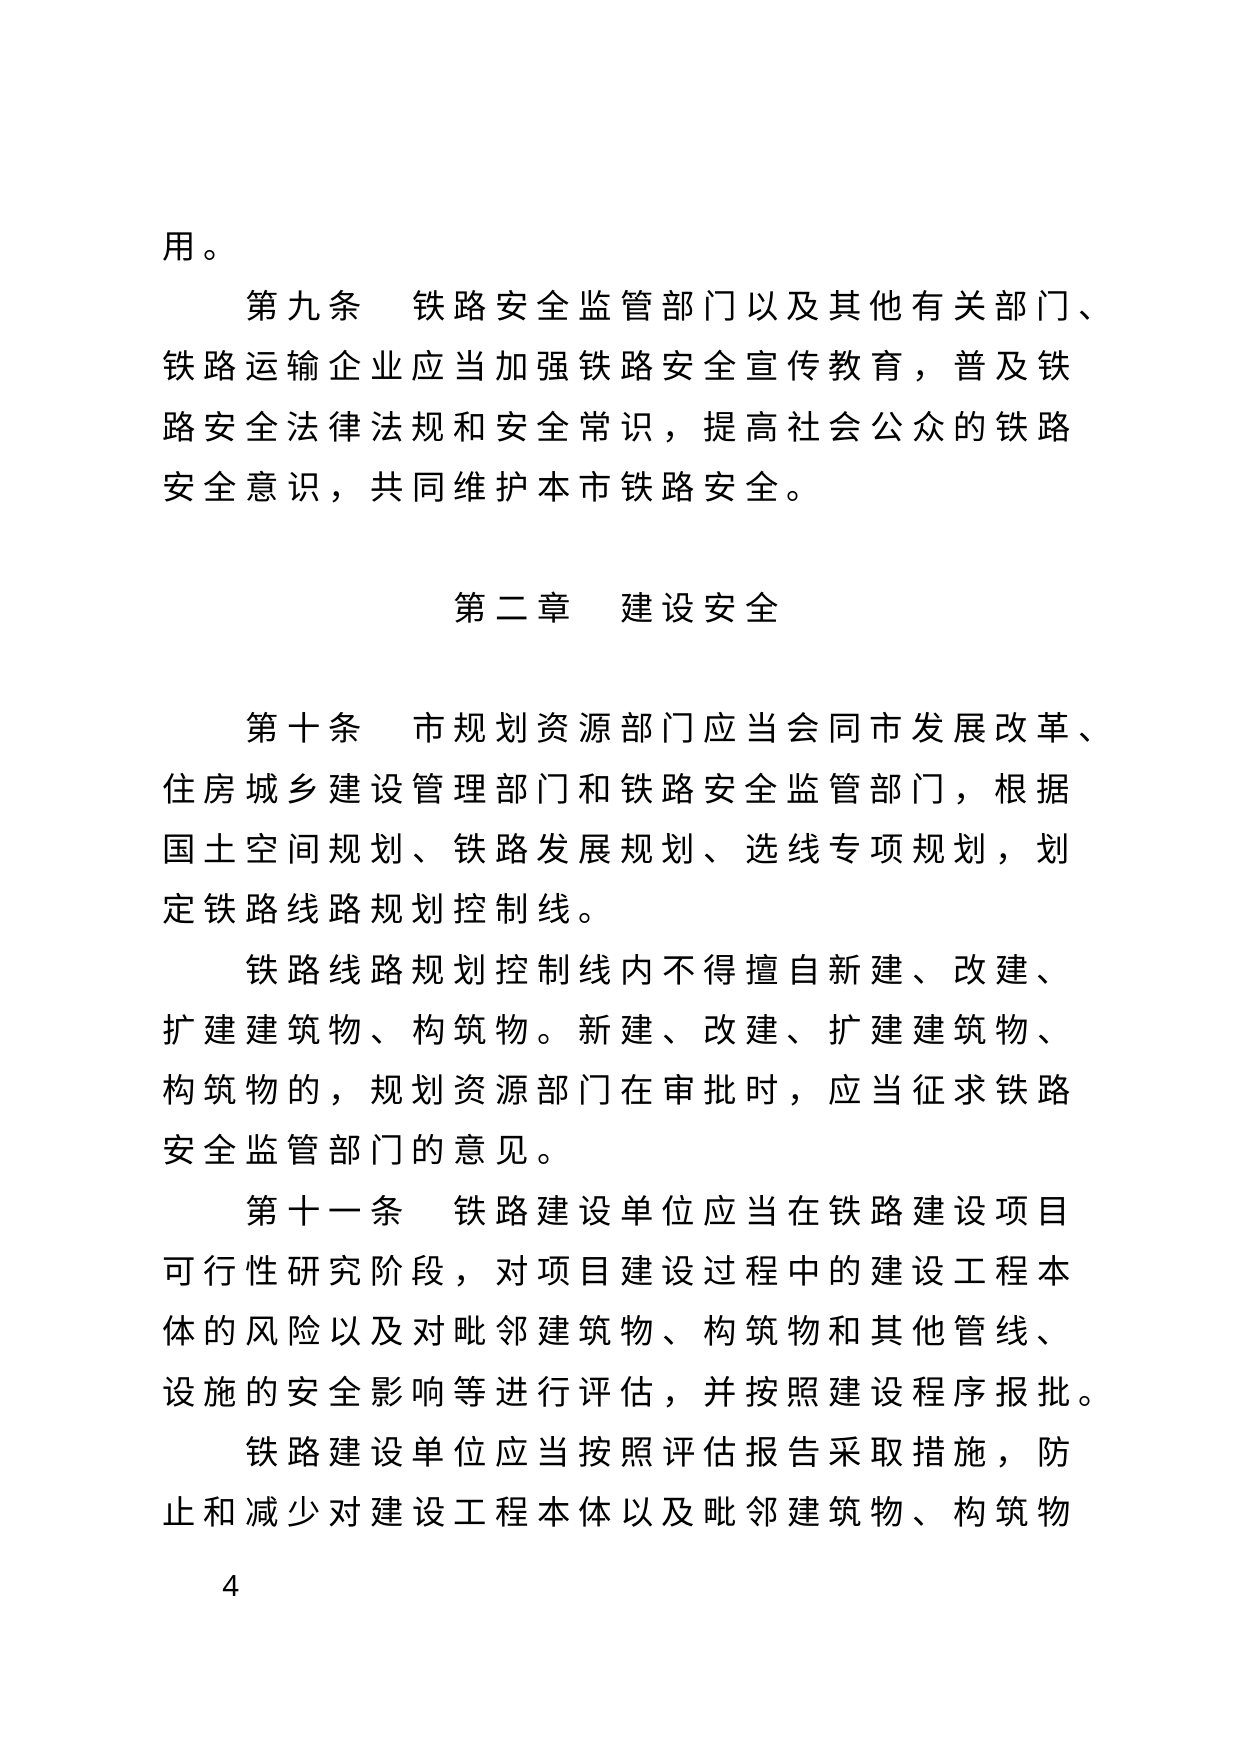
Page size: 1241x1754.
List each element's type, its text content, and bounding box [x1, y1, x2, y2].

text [162, 213, 1078, 274]
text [162, 1420, 1078, 1540]
text 第十条 市规划资源部门应当会同市发展改革、住房城乡建设管理部门和铁路安全监管部门，根据国土空间规划、铁路发展规划、选线专项规划，划定铁路线路规划控制线。 [162, 696, 1078, 937]
text 第九条 铁路安全监管部门以及其他有关部门、铁路运输企业应当加强铁路安全宣传教育，普及铁路安全法律法规和安全常识，提高社会公众的铁路安全意识，共同维护本市铁路安全。 [162, 274, 1078, 515]
text 铁路线路规划控制线内不得擅自新建、改建、扩建建筑物、构筑物。新建、改建、扩建建筑物、构筑物的，规划资源部门在审批时，应当征求铁路安全监管部门的意见。 [162, 937, 1078, 1178]
text 第二章 建设安全 [162, 575, 1078, 636]
text 第十一条 铁路建设单位应当在铁路建设项目可行性研究阶段，对项目建设过程中的建设工程本体的风险以及对毗邻建筑物、构筑物和其他管线、设施的安全影响等进行评估，并按照建设程序报批。 [162, 1178, 1078, 1420]
